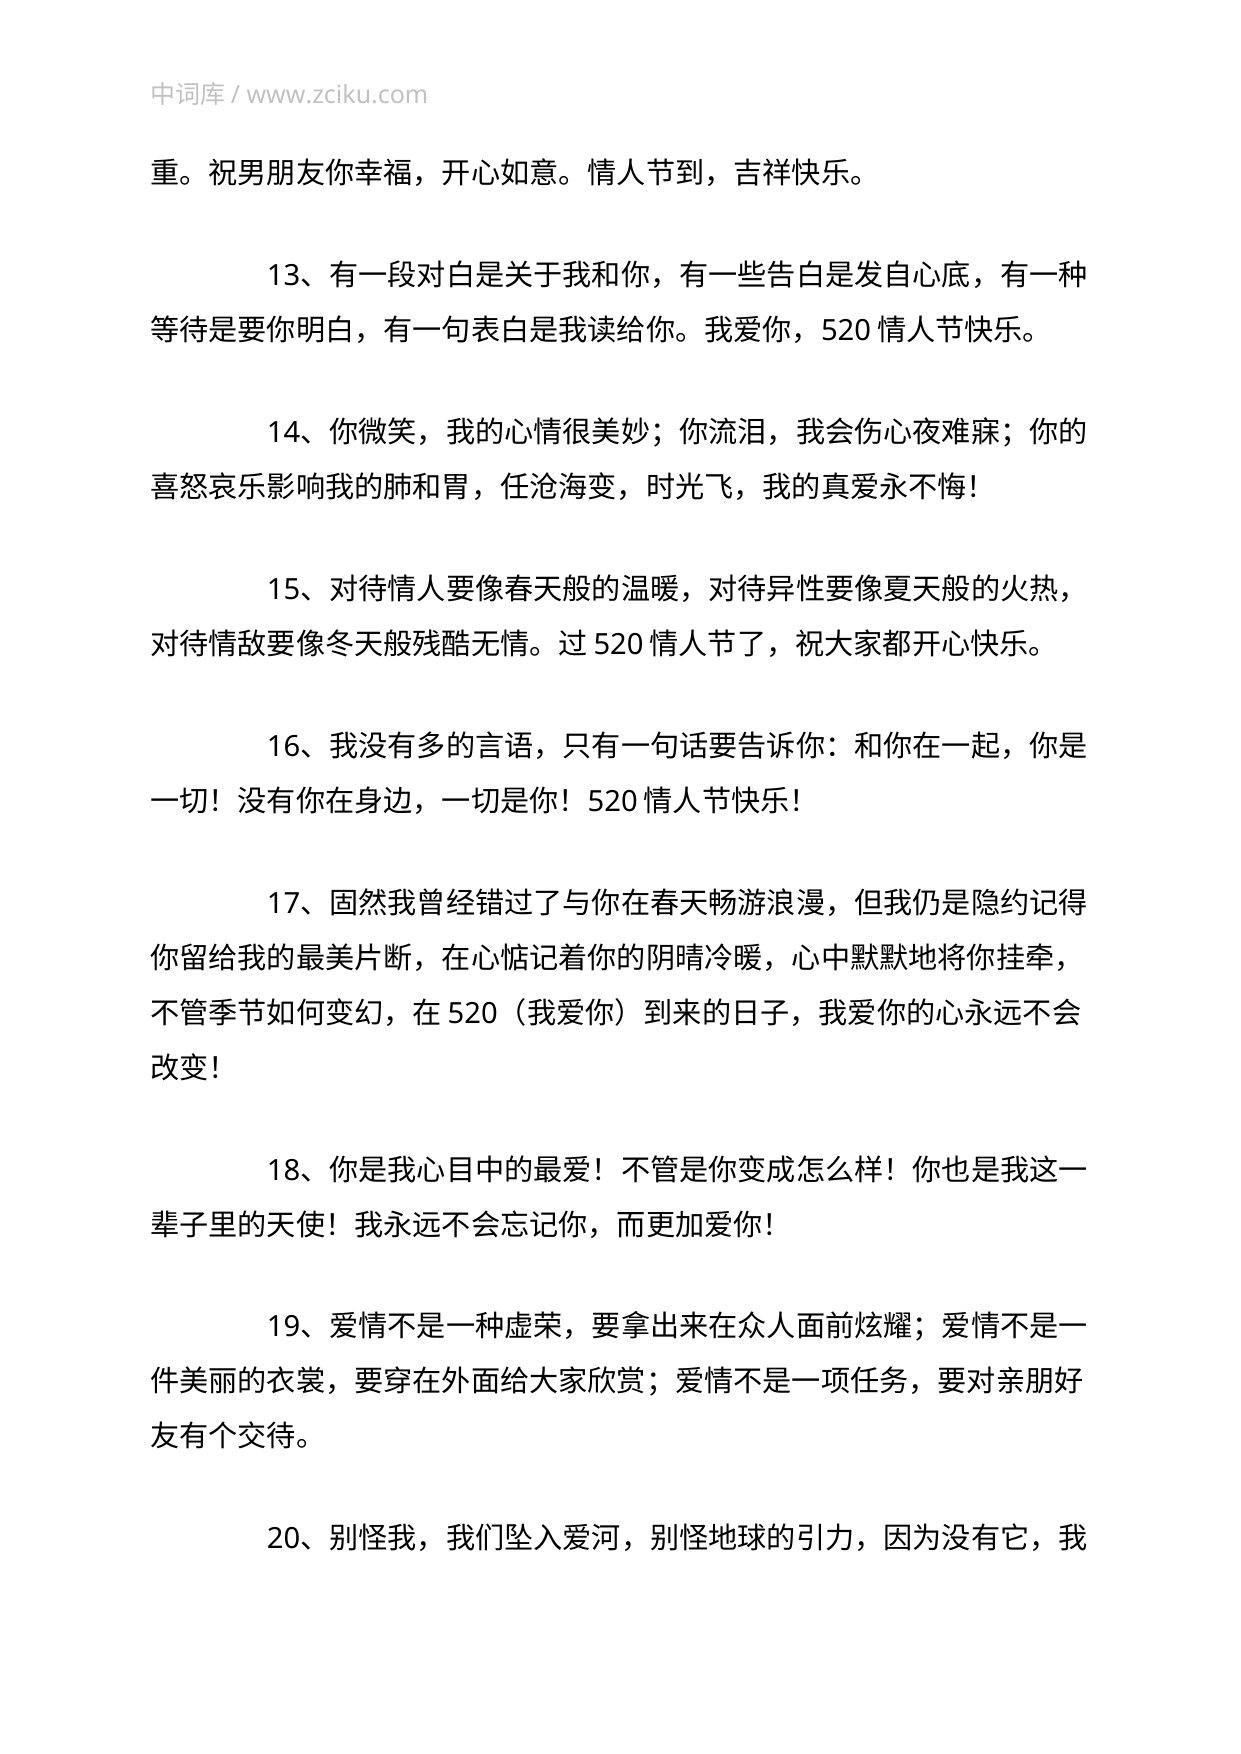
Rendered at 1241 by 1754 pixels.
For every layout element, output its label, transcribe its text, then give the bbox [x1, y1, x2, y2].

text 17、固然我曾经错过了与你在春天畅游浪漫，但我仍是隐约记得你留给我的最美片断，在心惦记着你的阴晴冷暖，心中默默地将你挂牵，不管季节如何变幻，在520（我爱你）到来的日子，我爱你的心永远不会改变！ [150, 879, 1090, 1087]
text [150, 150, 1090, 192]
text 15、对待情人要像春天般的温暖，对待异性要像夏天般的火热，对待情敌要像冬天般残酷无情。过520情人节了，祝大家都开心快乐。 [150, 566, 1090, 663]
text 14、你微笑，我的心情很美妙；你流泪，我会伤心夜难寐；你的喜怒哀乐影响我的肺和胃，任沧海变，时光飞，我的真爱永不悔！ [150, 409, 1090, 506]
text 13、有一段对白是关于我和你，有一些告白是发自心底，有一种等待是要你明白，有一句表白是我读给你。我爱你，520情人节快乐。 [150, 252, 1090, 349]
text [150, 1514, 1090, 1557]
text 18、你是我心目中的最爱！不管是你变成怎么样！你也是我这一辈子里的天使！我永远不会忘记你，而更加爱你！ [150, 1146, 1090, 1243]
text 16、我没有多的言语，只有一句话要告诉你：和你在一起，你是一切！没有你在身边，一切是你！520情人节快乐！ [150, 722, 1090, 820]
text 19、爱情不是一种虚荣，要拿出来在众人面前炫耀；爱情不是一件美丽的衣裳，要穿在外面给大家欣赏；爱情不是一项任务，要对亲朋好友有个交待。 [150, 1303, 1090, 1455]
